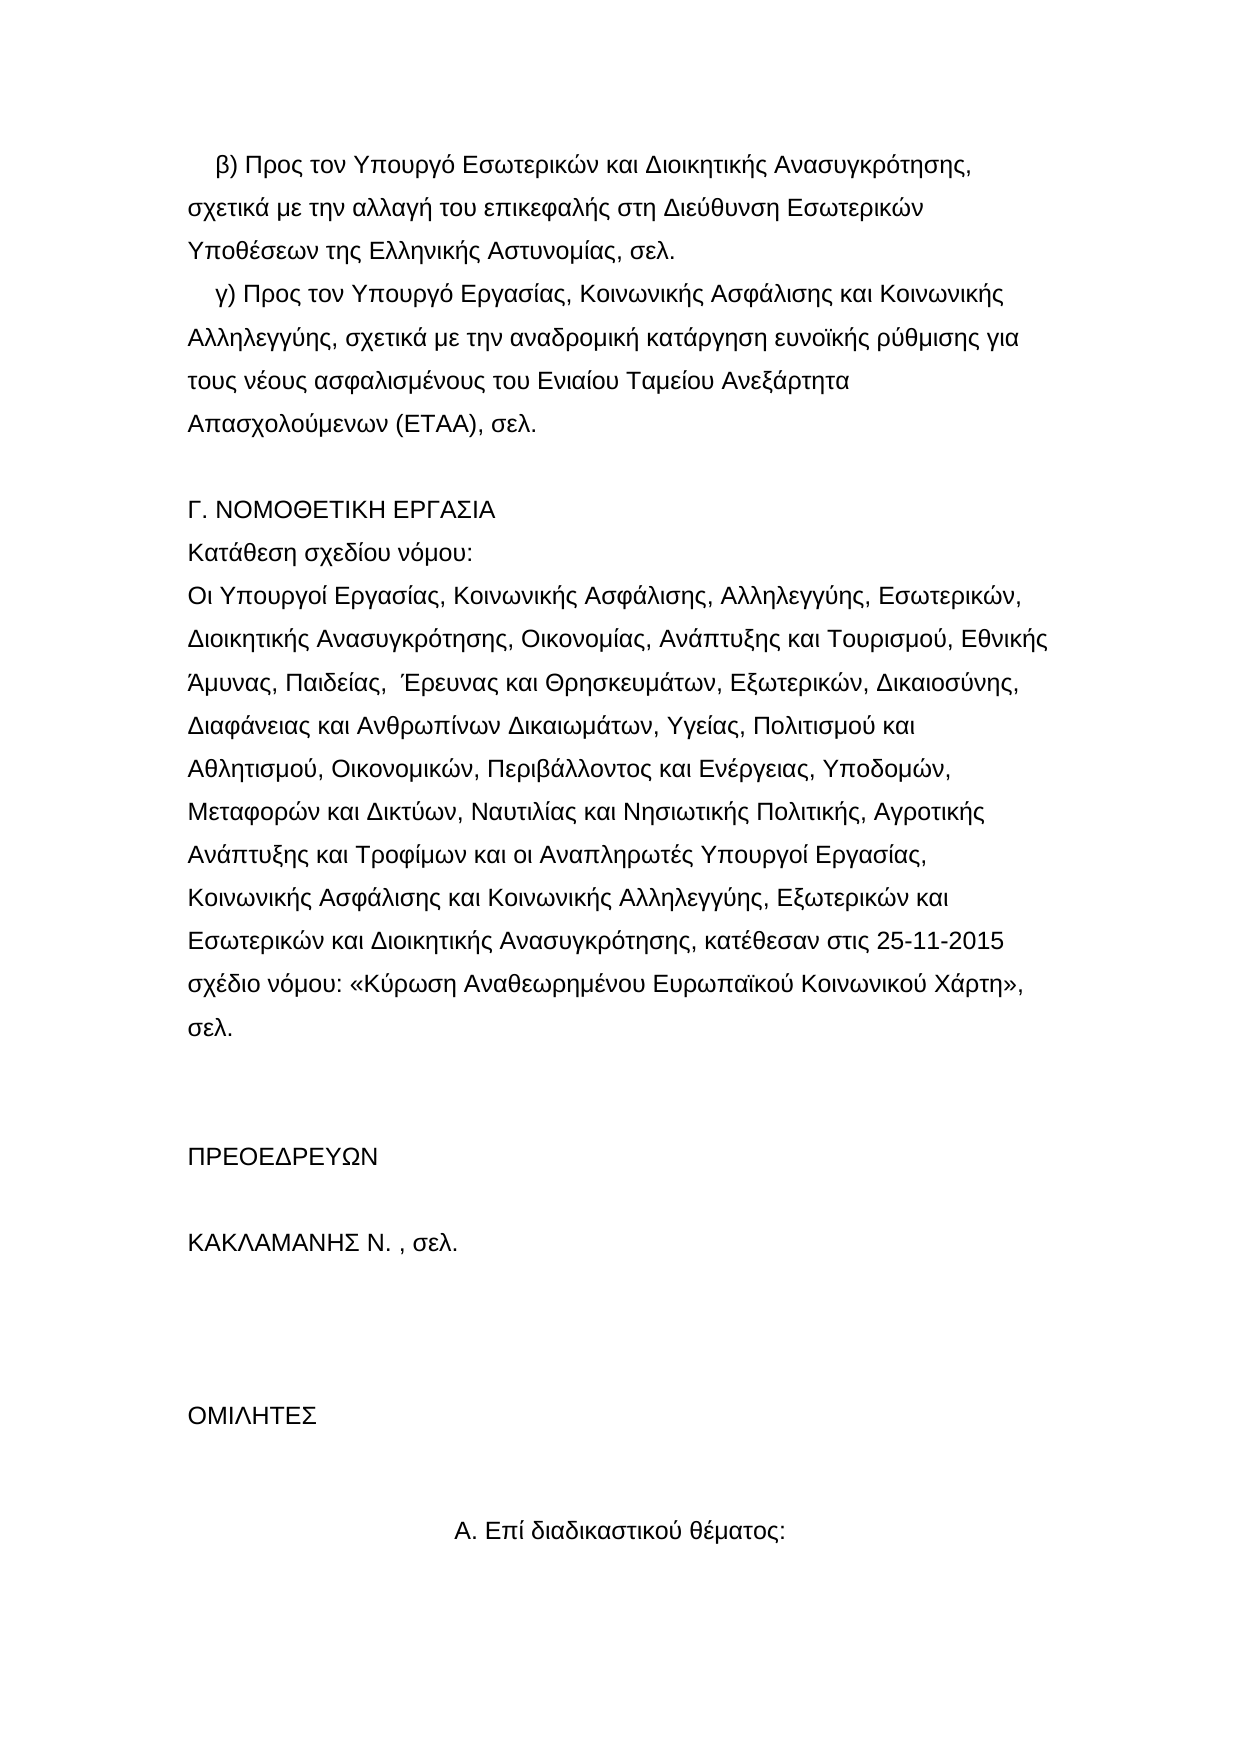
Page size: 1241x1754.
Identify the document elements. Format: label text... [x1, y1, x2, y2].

text ΚΑΚΛΑΜΑΝΗΣ Ν. , σελ. [187, 1228, 1053, 1300]
text ΟΜΙΛΗΤΕΣ [187, 1401, 1053, 1429]
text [187, 150, 1053, 567]
text ΠΡΕΟΕΔΡΕΥΩΝ [187, 1142, 1053, 1171]
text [187, 1444, 1053, 1544]
text Οι Υπουργοί Εργασίας, Κοινωνικής Ασφάλισης, Αλληλεγγύης, Εσωτερικών, Διοικητικής Ανασυγκρότησης, Οικονομίας, Ανάπτυξης και Τουρισμού, Εθνικής Άμυνας, Παιδείας, Έρευνας και Θρησκευμάτων, Εξωτερικών, Δικαιοσύνης, Διαφάνειας και Ανθρωπίνων Δικαιωμάτων, Υγείας, Πολιτισμού και Αθλητισμού, Οικονομικών, Περιβάλλοντος και Ενέργειας, Υποδομών, Μεταφορών και Δικτύων, Ναυτιλίας και Νησιωτικής Πολιτικής, Αγροτικής Ανάπτυξης και Τροφίμων και οι Αναπληρωτές Υπουργοί Εργασίας, Κοινωνικής Ασφάλισης και Κοινωνικής Αλληλεγγύης, Εξωτερικών και Εσωτερικών και Διοικητικής Ανασυγκρότησης, κατέθεσαν στις 25-11-2015 σχέδιο νόμου: «Κύρωση Αναθεωρημένου Ευρωπαϊκού Κοινωνικού Χάρτη», σελ. [187, 581, 1053, 1084]
